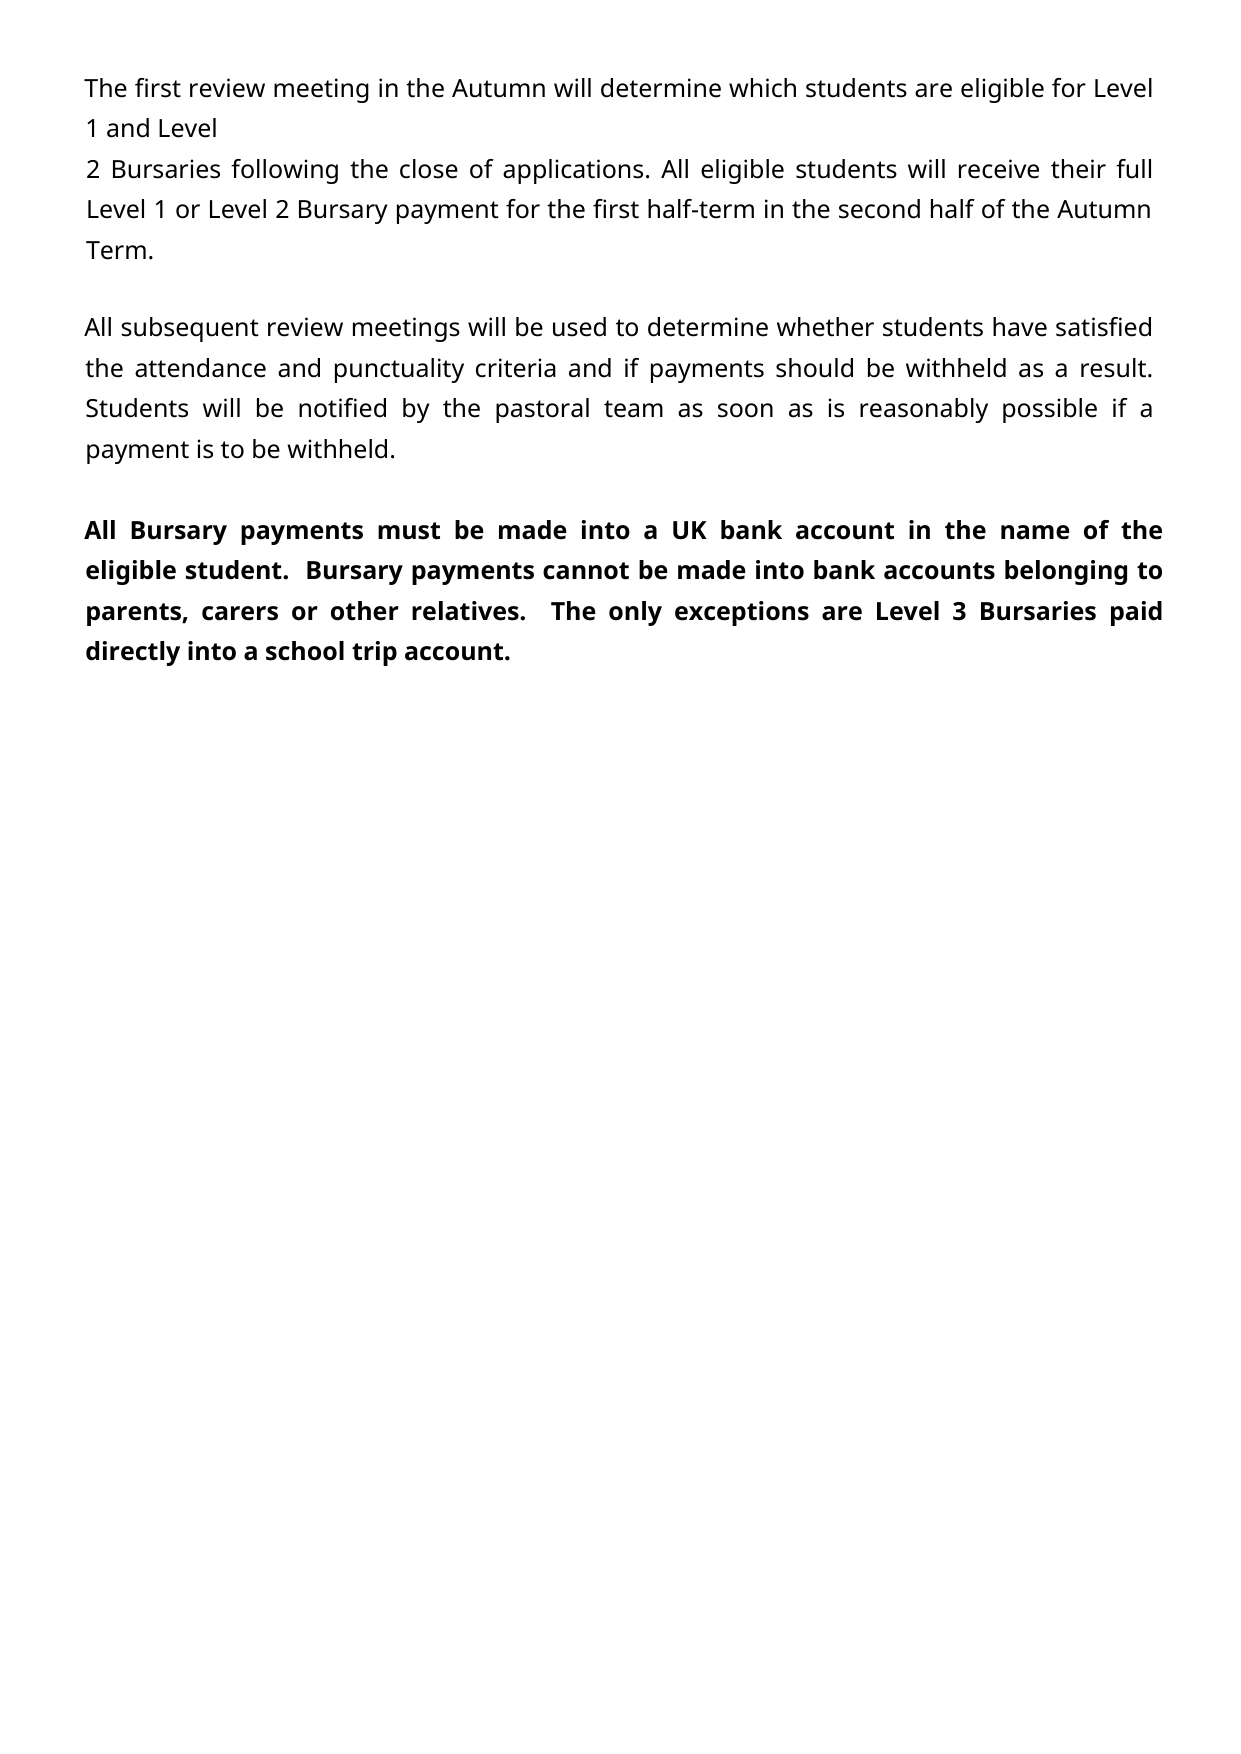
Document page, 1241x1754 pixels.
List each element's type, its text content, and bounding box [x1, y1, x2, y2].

text All Bursary payments must be made into a UK bank account in the name of the eligible student. Bursary payments cannot be made into bank accounts belonging to parents, carers or other relatives. The only exceptions are Level 3 Bursaries paid directly into a school trip account. [84, 512, 1165, 668]
text The first review meeting in the Autumn will determine which students are eligible for Level 1 and Level [84, 71, 1154, 145]
text 2 Bursaries following the close of applications. All eligible students will receive their full Level 1 or Level 2 Bursary payment for the first half-term in the second half of the Autumn Term. [86, 152, 1154, 267]
text All subsequent review meetings will be used to determine whether students have satisfied the attendance and punctuality criteria and if payments should be withheld as a result. Students will be notified by the pastoral team as soon as is reasonably possible if a payment is to be withheld. [84, 310, 1154, 466]
